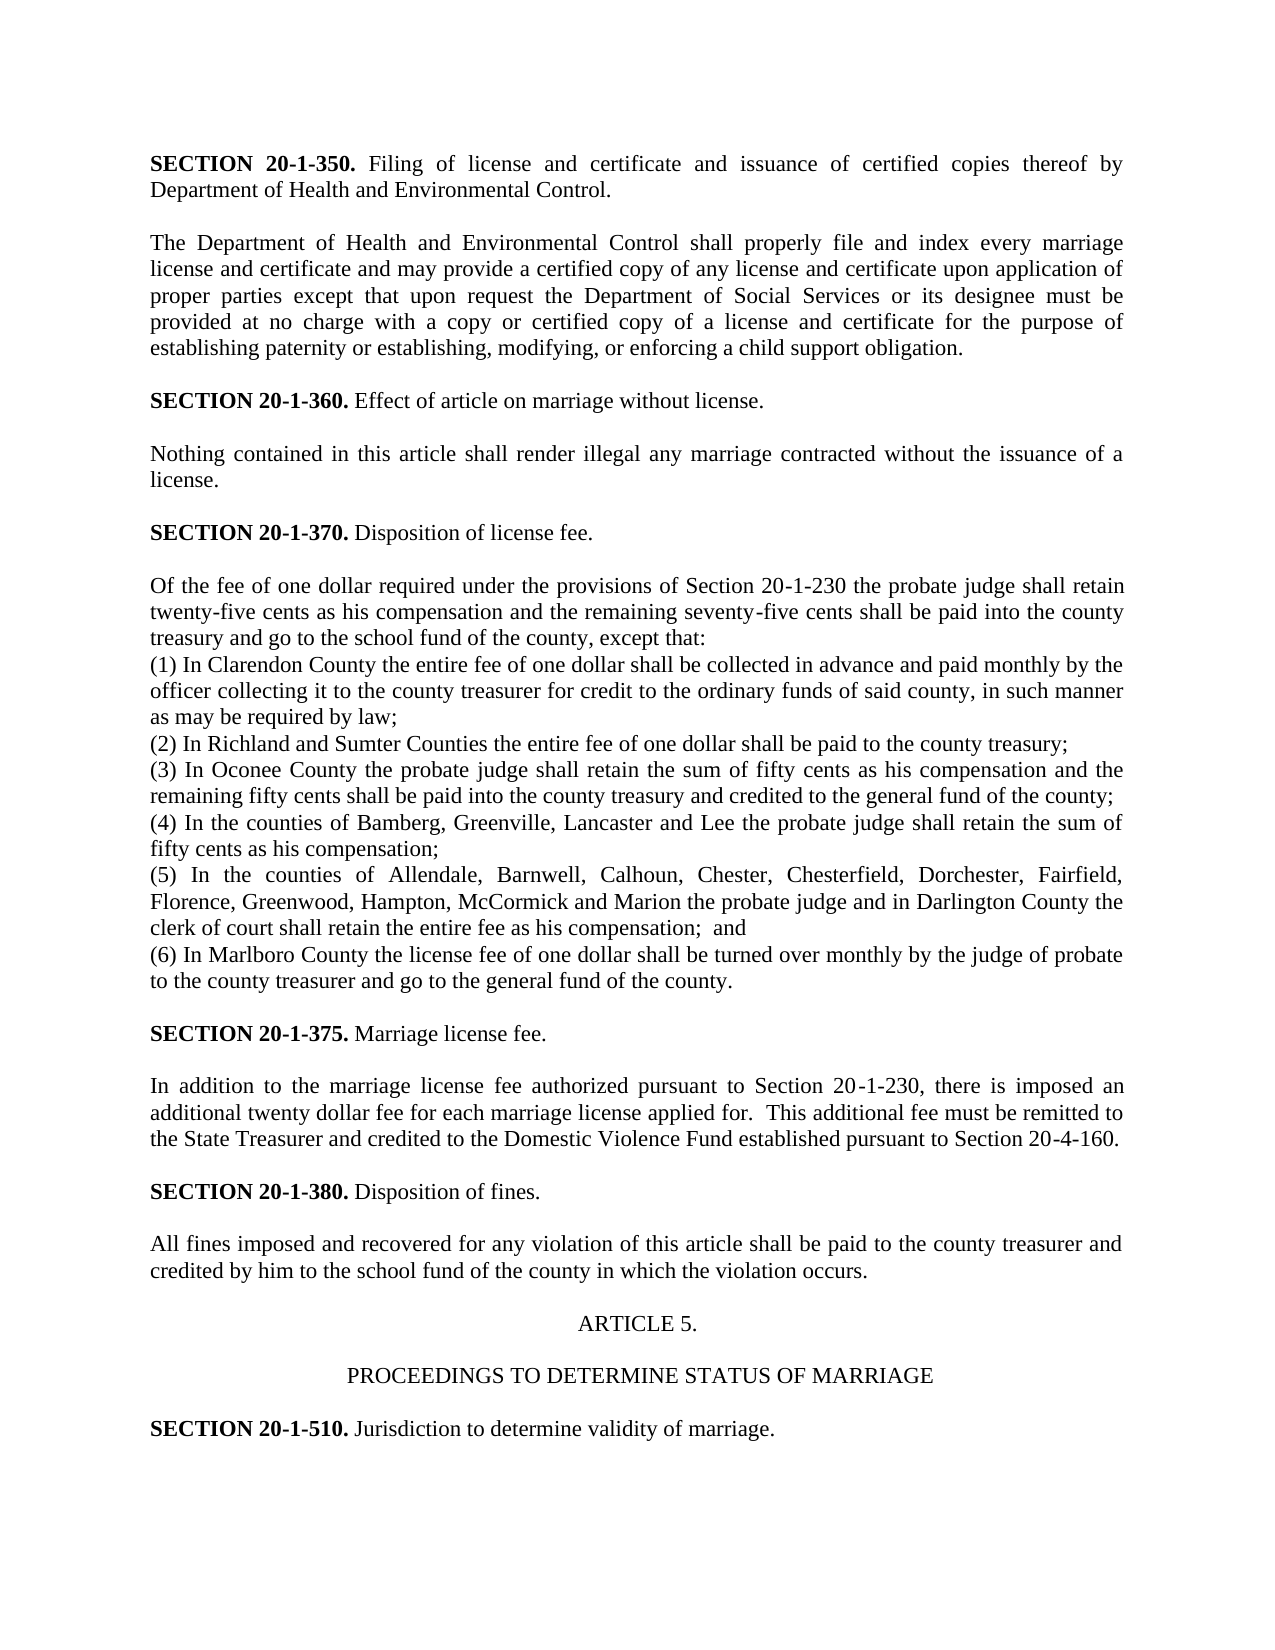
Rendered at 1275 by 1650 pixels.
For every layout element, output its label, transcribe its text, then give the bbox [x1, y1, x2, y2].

text The Department of Health and Environmental Control shall properly file and index every marriage license and certificate and may provide a certified copy of any license and certificate upon application of proper parties except that upon request the Department of Social Services or its designee must be provided at no charge with a copy or certified copy of a license and certificate for the purpose of establishing paternity or establishing, modifying, or enforcing a child support obligation. [150, 229, 1125, 361]
text ARTICLE 5. [150, 1309, 1125, 1336]
text Of the fee of one dollar required under the provisions of Section 20-1-230 the probate judge shall retain twenty-five cents as his compensation and the remaining seventy-five cents shall be paid into the county treasury and go to the school fund of the county, except that: [150, 572, 1125, 651]
text SECTION 20-1-510. Jurisdiction to determine validity of marriage. [150, 1415, 1125, 1441]
text (1) In Clarendon County the entire fee of one dollar shall be collected in advance and paid monthly by the officer collecting it to the county treasurer for credit to the ordinary funds of said county, in such manner as may be required by law; [150, 651, 1125, 730]
text SECTION 20-1-375. Marriage license fee. [150, 1020, 1125, 1046]
text SECTION 20-1-350. Filing of license and certificate and issuance of certified copies thereof by Department of Health and Environmental Control. [150, 150, 1125, 203]
text (5) In the counties of Allendale, Barnwell, Calhoun, Chester, Chesterfield, Dorchester, Fairfield, Florence, Greenwood, Hampton, McCormick and Marion the probate judge and in Darlington County the clerk of court shall retain the entire fee as his compensation; and [150, 862, 1125, 941]
text SECTION 20-1-380. Disposition of fines. [150, 1178, 1125, 1204]
text SECTION 20-1-360. Effect of article on marriage without license. [150, 387, 1125, 413]
text (2) In Richland and Sumter Counties the entire fee of one dollar shall be paid to the county treasury; [150, 730, 1125, 756]
text PROCEEDINGS TO DETERMINE STATUS OF MARRIAGE [150, 1362, 1125, 1389]
text Nothing contained in this article shall render illegal any marriage contracted without the issuance of a license. [150, 440, 1125, 493]
text (6) In Marlboro County the license fee of one dollar shall be turned over monthly by the judge of probate to the county treasurer and go to the general fund of the county. [150, 941, 1125, 993]
text (3) In Oconee County the probate judge shall retain the sum of fifty cents as his compensation and the remaining fifty cents shall be paid into the county treasury and credited to the general fund of the county; [150, 756, 1125, 809]
text SECTION 20-1-370. Disposition of license fee. [150, 519, 1125, 545]
text All fines imposed and recovered for any violation of this article shall be paid to the county treasurer and credited by him to the school fund of the county in which the violation occurs. [150, 1231, 1125, 1283]
text (4) In the counties of Bamberg, Greenville, Lancaster and Lee the probate judge shall retain the sum of fifty cents as his compensation; [150, 809, 1125, 862]
text In addition to the marriage license fee authorized pursuant to Section 20-1-230, there is imposed an additional twenty dollar fee for each marriage license applied for. This additional fee must be remitted to the State Treasurer and credited to the Domestic Violence Fund established pursuant to Section 20-4-160. [150, 1072, 1125, 1151]
